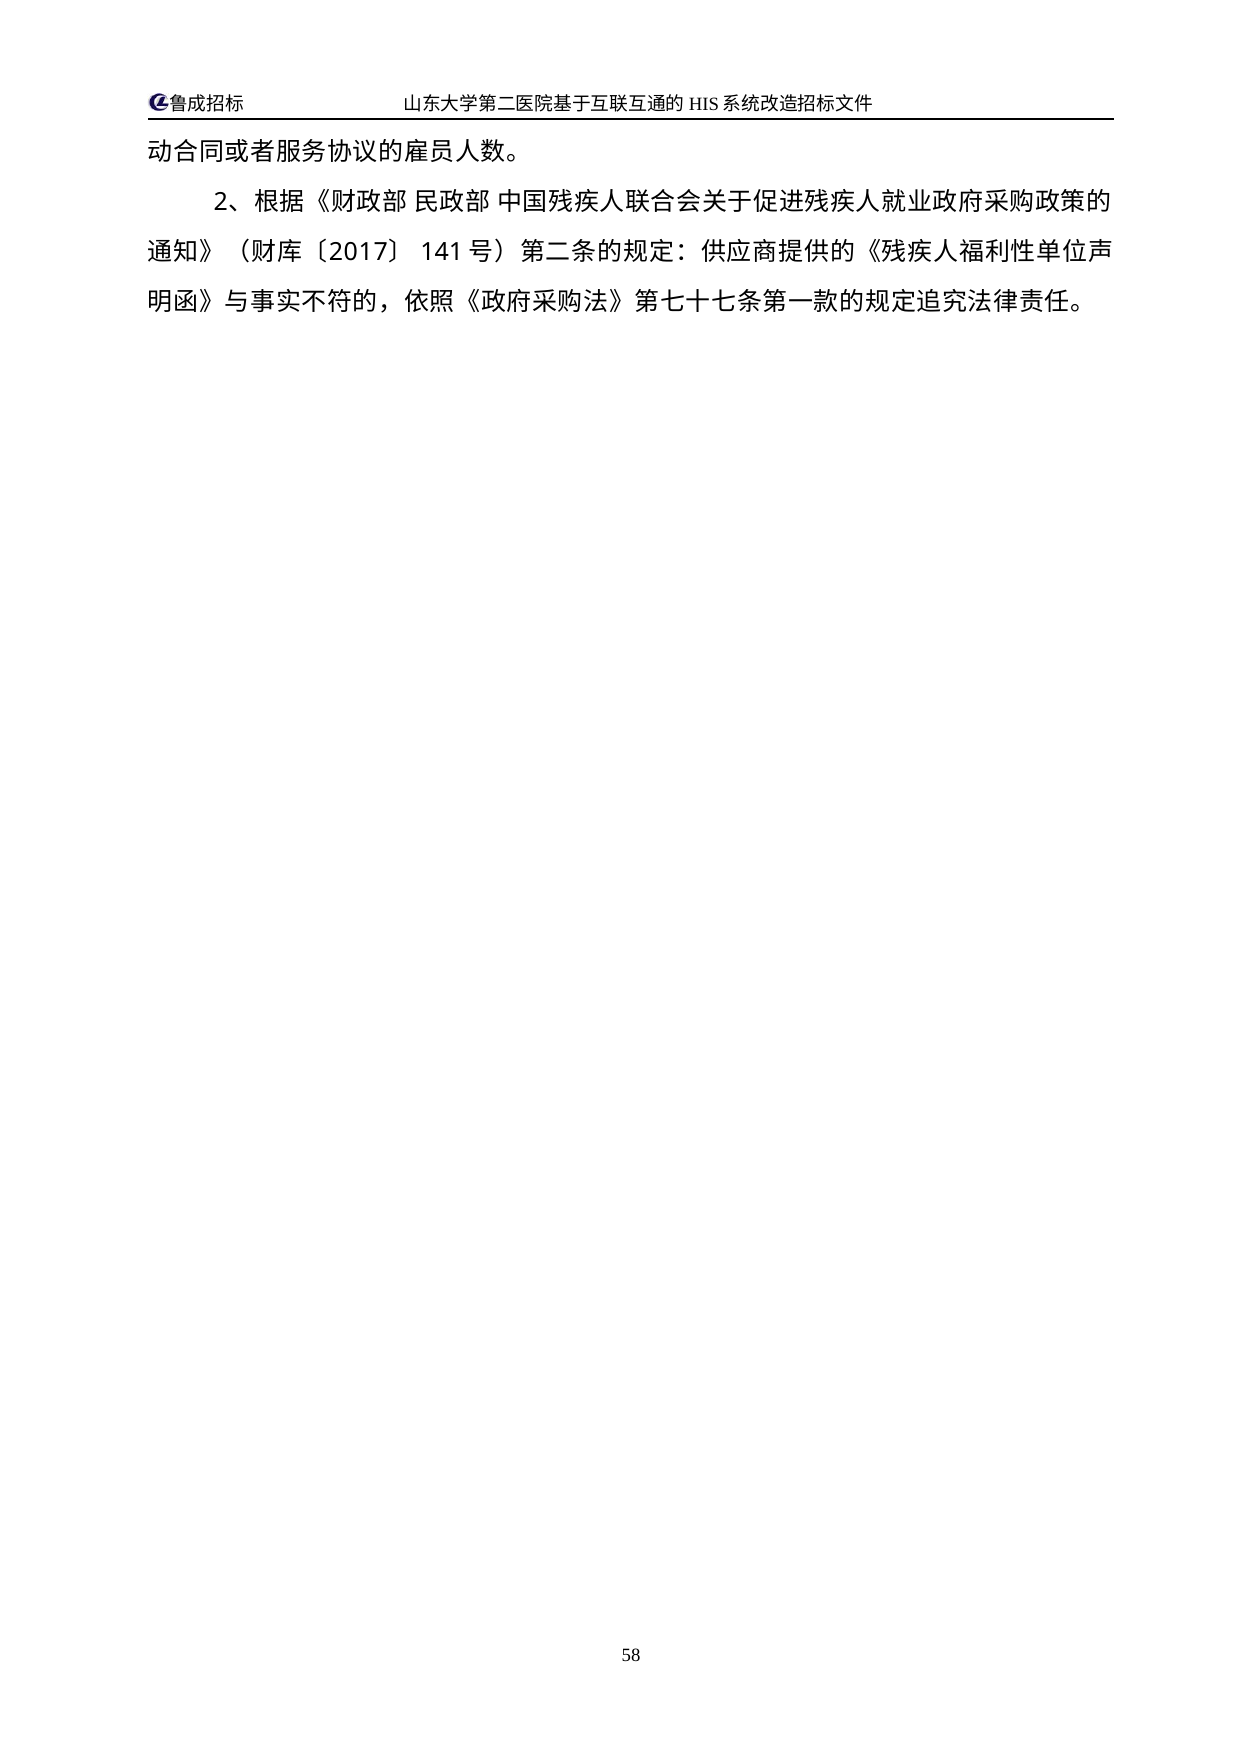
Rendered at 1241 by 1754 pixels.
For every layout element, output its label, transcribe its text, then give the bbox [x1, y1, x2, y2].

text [148, 121, 1114, 171]
picture [147, 93, 169, 111]
text 2、根据《财政部 民政部 中国残疾人联合会关于促进残疾人就业政府采购政策的通知》（财库〔2017〕 141号）第二条的规定：供应商提供的《残疾人福利性单位声明函》与事实不符的，依照《政府采购法》第七十七条第一款的规定追究法律责任。 [148, 171, 1114, 321]
